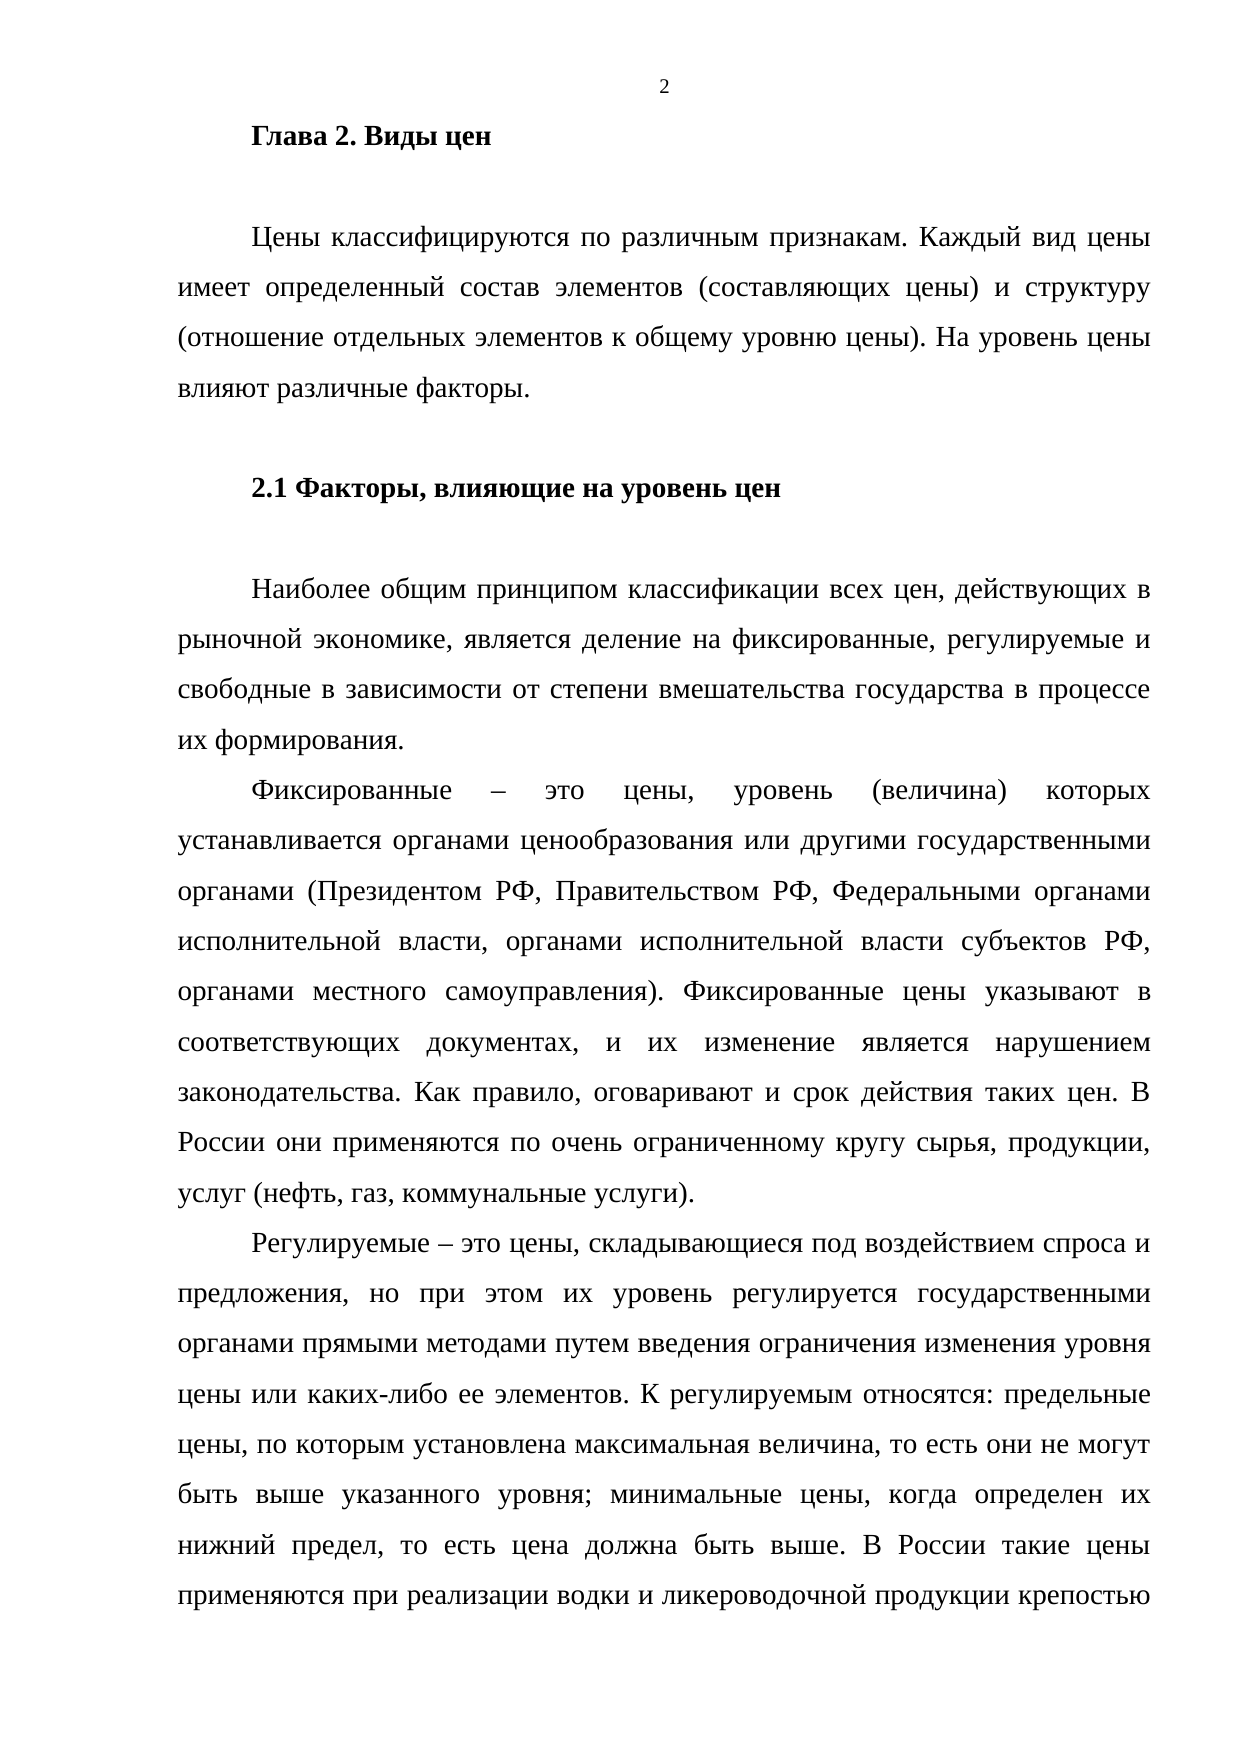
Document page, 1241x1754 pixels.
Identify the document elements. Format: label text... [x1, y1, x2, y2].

text Наиболее общим принципом классификации всех цен, действующих в рыночной экономике, является деление на фиксированные, регулируемые и свободные в зависимости от степени вмешательства государства в процессе их формирования. [177, 571, 1152, 755]
subtitle 2.1 Факторы, влияющие на уровень цен [177, 470, 1152, 504]
text Цены классифицируются по различным признакам. Каждый вид цены имеет определенный состав элементов (составляющих цены) и структуру (отношение отдельных элементов к общему уровню цены). На уровень цены влияют различные факторы. [177, 219, 1152, 403]
text Фиксированные – это цены, уровень (величина) которых устанавливается органами ценообразования или другими государственными органами (Президентом РФ, Правительством РФ, Федеральными органами исполнительной власти, органами исполнительной власти субъектов РФ, органами местного самоуправления). Фиксированные цены указывают в соответствующих документах, и их изменение является нарушением законодательства. Как правило, оговаривают и срок действия таких цен. В России они применяются по очень ограниченному кругу сырья, продукции, услуг (нефть, газ, коммунальные услуги). [177, 772, 1152, 1208]
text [177, 1225, 1152, 1611]
subtitle Глава 2. Виды цен [177, 118, 1152, 152]
